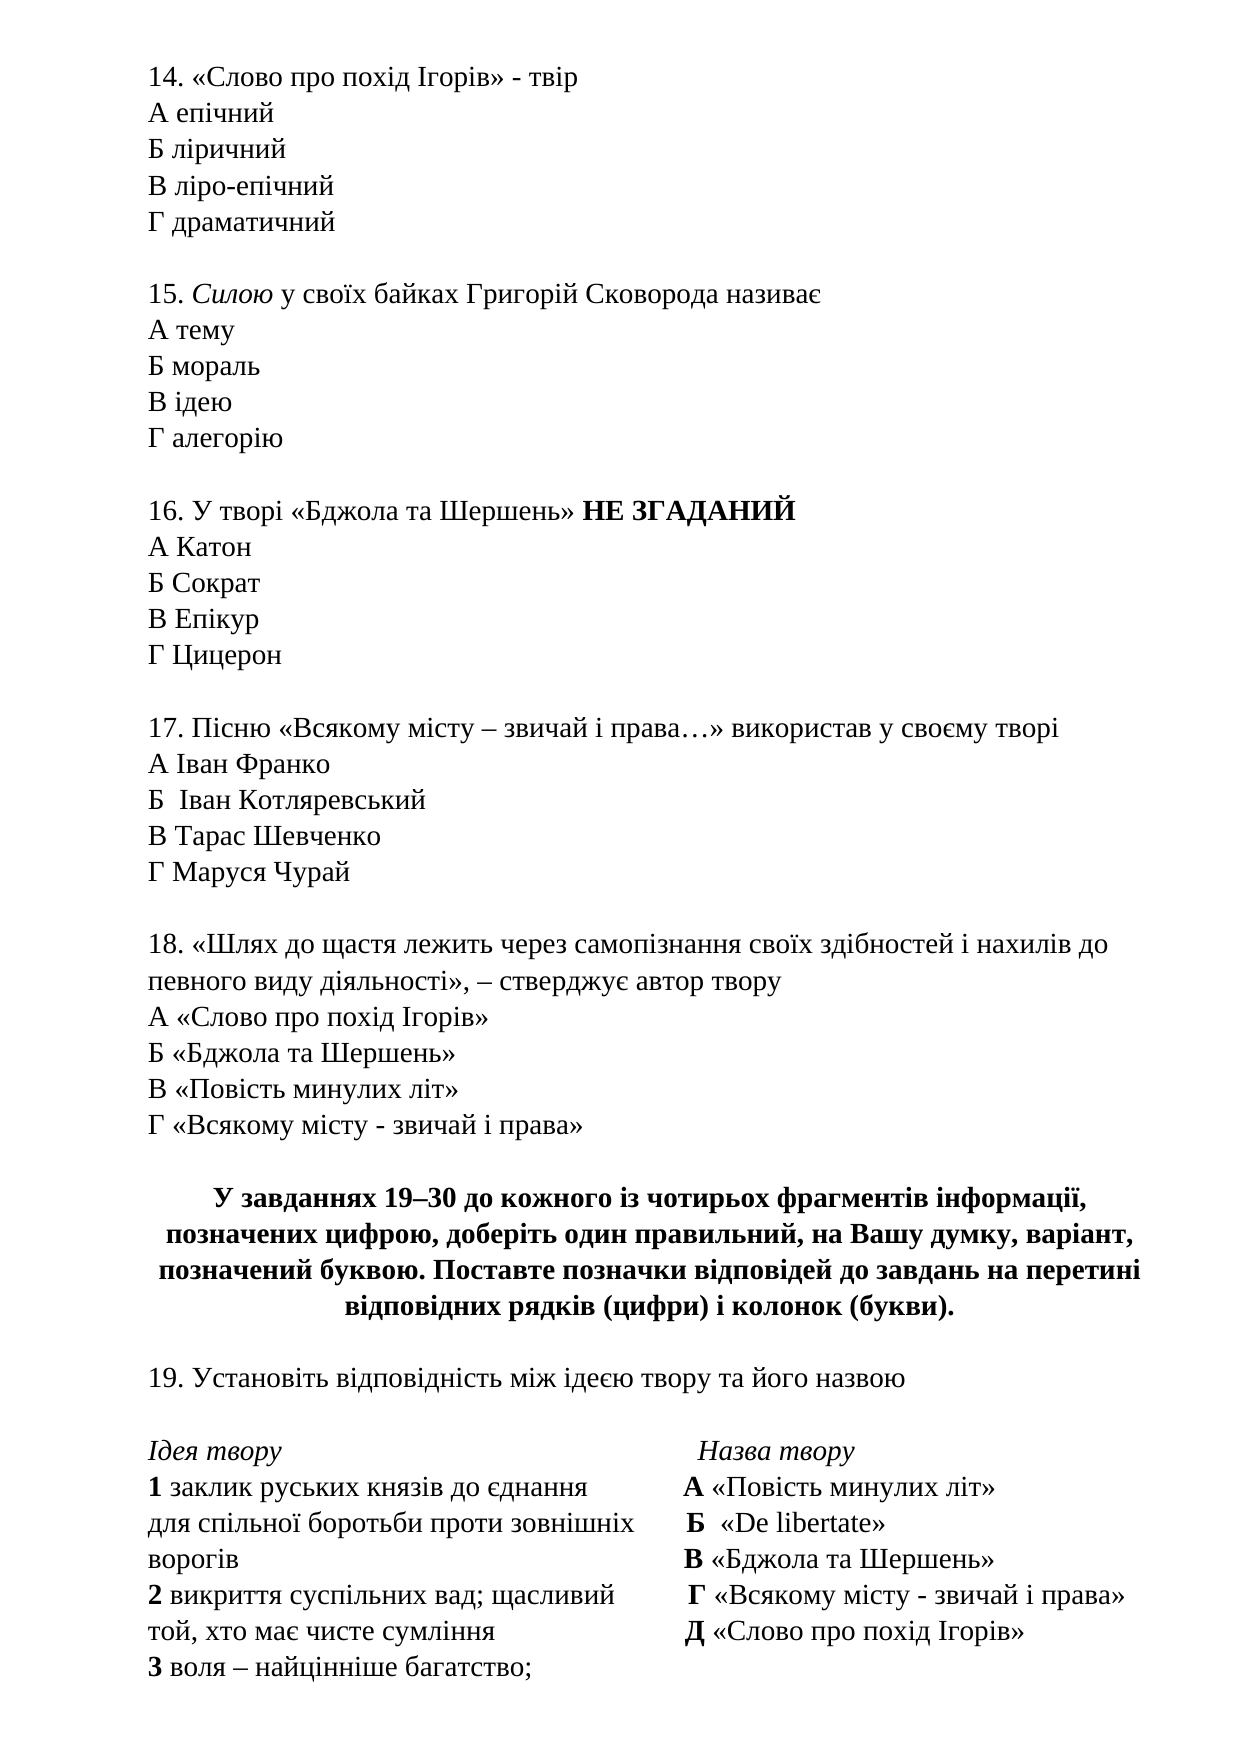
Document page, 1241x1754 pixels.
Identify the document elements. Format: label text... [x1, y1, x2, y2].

text 18. «Шлях до щастя лежить через самопізнання своїх здібностей і нахилів до певного виду діяльності», – стверджує автор твору [148, 927, 1152, 996]
text У завданнях 19–30 до кожного із чотирьох фрагментів інформації, [148, 1180, 1152, 1213]
text В ліро-епічний [148, 168, 1152, 201]
text А тему [148, 312, 1152, 346]
text Б «Бджола та Шершень» [148, 1035, 1152, 1069]
text Ідея твору Назва твору [148, 1433, 1152, 1466]
text 2 викриття суспільних вад; щасливий Г «Всякому місту - звичай і права» [148, 1577, 1152, 1611]
text В Епікур [148, 601, 1152, 635]
text Г алегорію [148, 421, 1152, 454]
text Б Сократ [148, 565, 1152, 599]
text 1 заклик руських князів до єднання А «Повість минулих літ» [148, 1469, 1152, 1502]
text Г Маруся Чурай [148, 854, 1152, 888]
text Г драматичний [148, 204, 1152, 237]
text А «Слово про похід Ігорів» [148, 999, 1152, 1032]
text 14. «Слово про похід Ігорів» - твір [148, 59, 1152, 93]
text 17. Пісню «Всякому місту – звичай і права…» використав у своєму творі [148, 710, 1152, 743]
text 19. Установіть відповідність між ідеєю твору та його назвою [148, 1360, 1152, 1394]
text Б мораль [148, 348, 1152, 382]
text 15. Силою у своїх байках Григорій Сковорода називає [148, 276, 1152, 309]
text 3 воля – найцінніше багатство; [148, 1649, 1152, 1683]
text А Катон [148, 529, 1152, 563]
text позначений буквою. Поставте позначки відповідей до завдань на перетині відповідних рядків (цифри) і колонок (букви). [148, 1252, 1152, 1322]
text В Тарас Шевченко [148, 818, 1152, 852]
text Б ліричний [148, 131, 1152, 165]
text Г Цицерон [148, 637, 1152, 671]
text А епічний [148, 95, 1152, 129]
text 16. У творі «Бджола та Шершень» НЕ ЗГАДАНИЙ [148, 493, 1152, 526]
text В ідею [148, 384, 1152, 418]
text В «Повість минулих літ» [148, 1071, 1152, 1105]
text А Іван Франко [148, 746, 1152, 779]
text Г «Всякому місту - звичай і права» [148, 1107, 1152, 1141]
text для спільної боротьби проти зовнішніх Б «De libertate» [148, 1505, 1152, 1538]
text позначених цифрою, доберіть один правильний, на Вашу думку, варіант, [148, 1216, 1152, 1249]
text той, хто має чисте сумління Д «Слово про похід Ігорів» [148, 1613, 1152, 1647]
text ворогів В «Бджола та Шершень» [148, 1541, 1152, 1575]
text Б Іван Котляревський [148, 782, 1152, 816]
